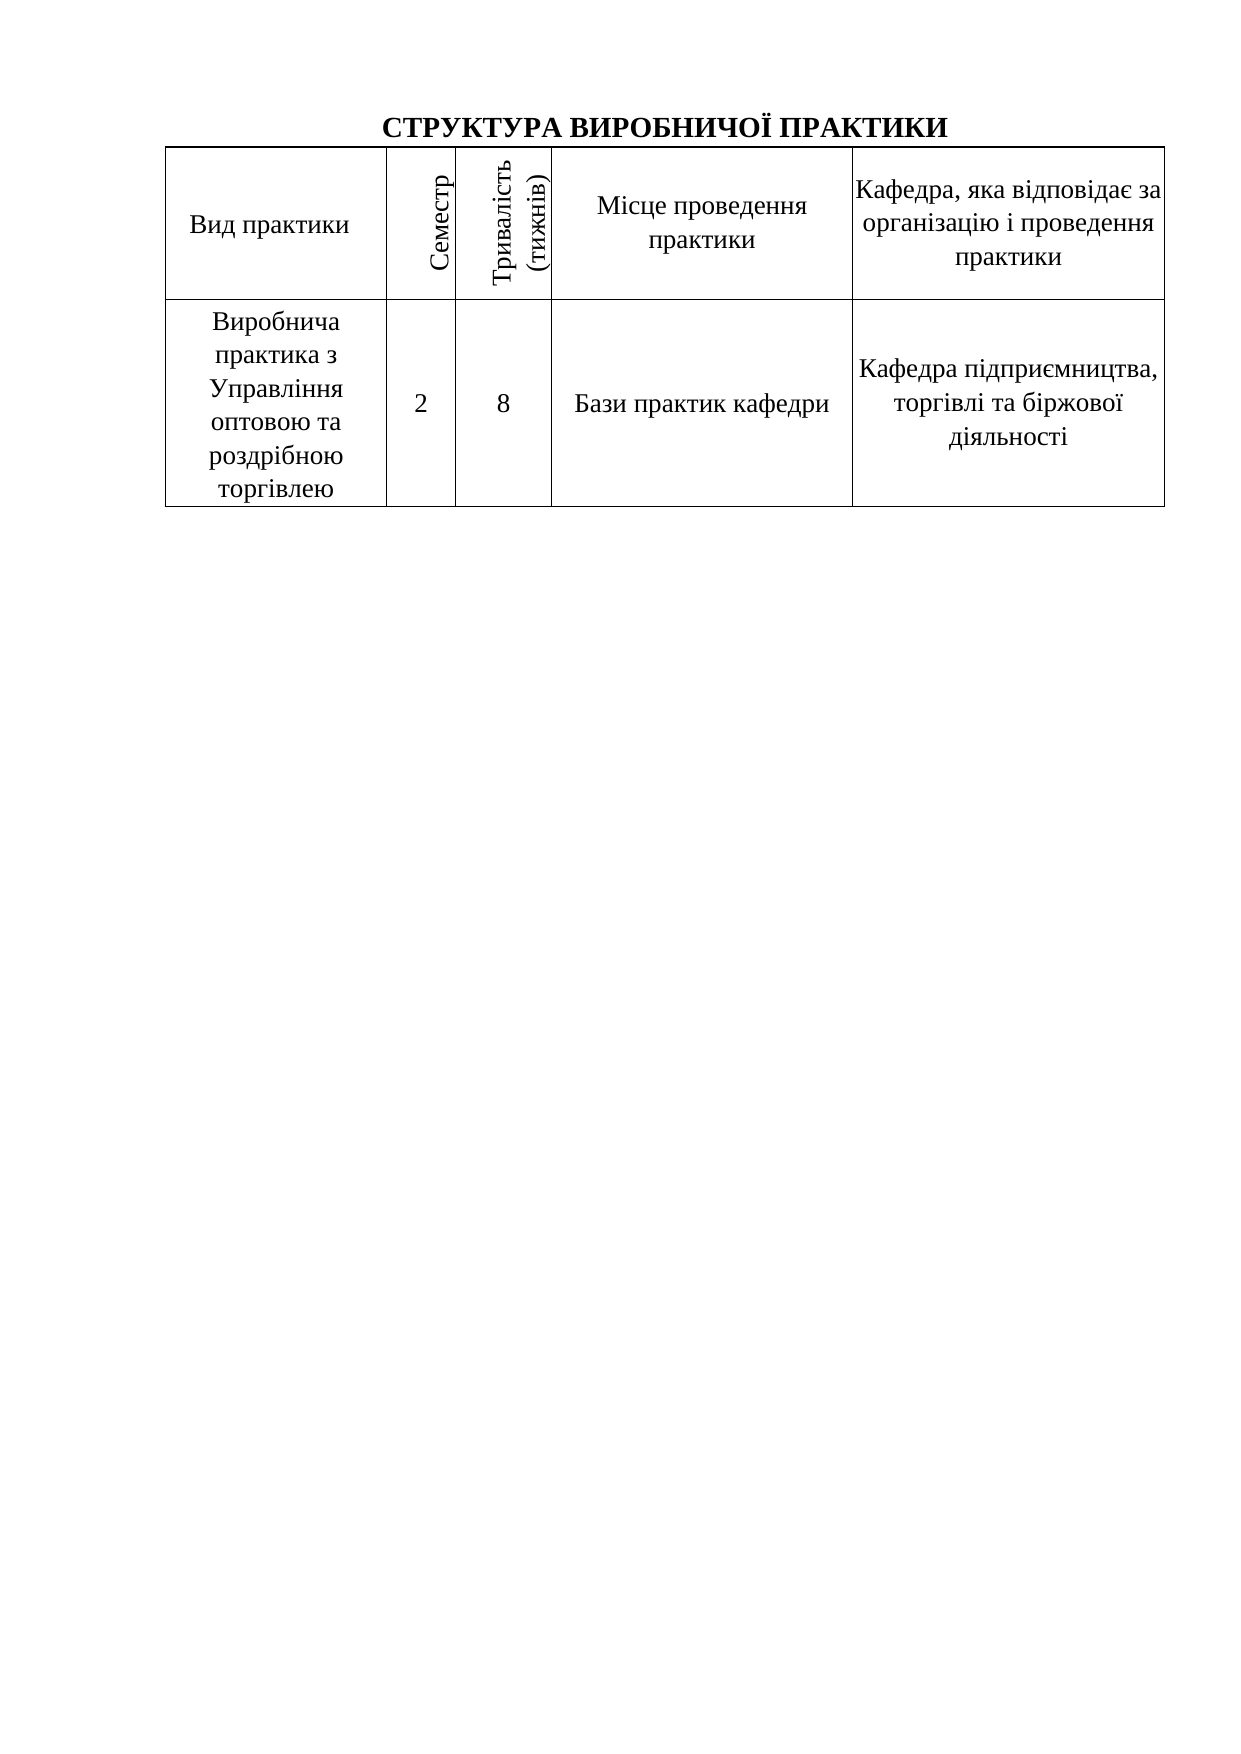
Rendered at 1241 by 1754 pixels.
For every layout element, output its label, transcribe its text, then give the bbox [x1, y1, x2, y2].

table_header Тривалість (тижнів) [456, 148, 551, 299]
table_header Місце проведення практики [552, 148, 852, 299]
text СТРУКТУРА ВИРОБНИЧОЇ ПРАКТИКИ [149, 110, 1180, 143]
table_cell Бази практик кафедри [552, 300, 852, 506]
table_cell 2 [387, 300, 455, 506]
table_header Вид практики [166, 148, 386, 299]
table_header Кафедра, яка відповідає за організацію і проведення практики [853, 148, 1164, 299]
table_cell 8 [456, 300, 551, 506]
table_header Семестр [387, 148, 455, 299]
table_cell Кафедра підприємництва, торгівлі та біржової діяльності [853, 300, 1164, 506]
table_cell Виробнича практика з Управління оптовою та роздрібною торгівлею [166, 300, 386, 506]
